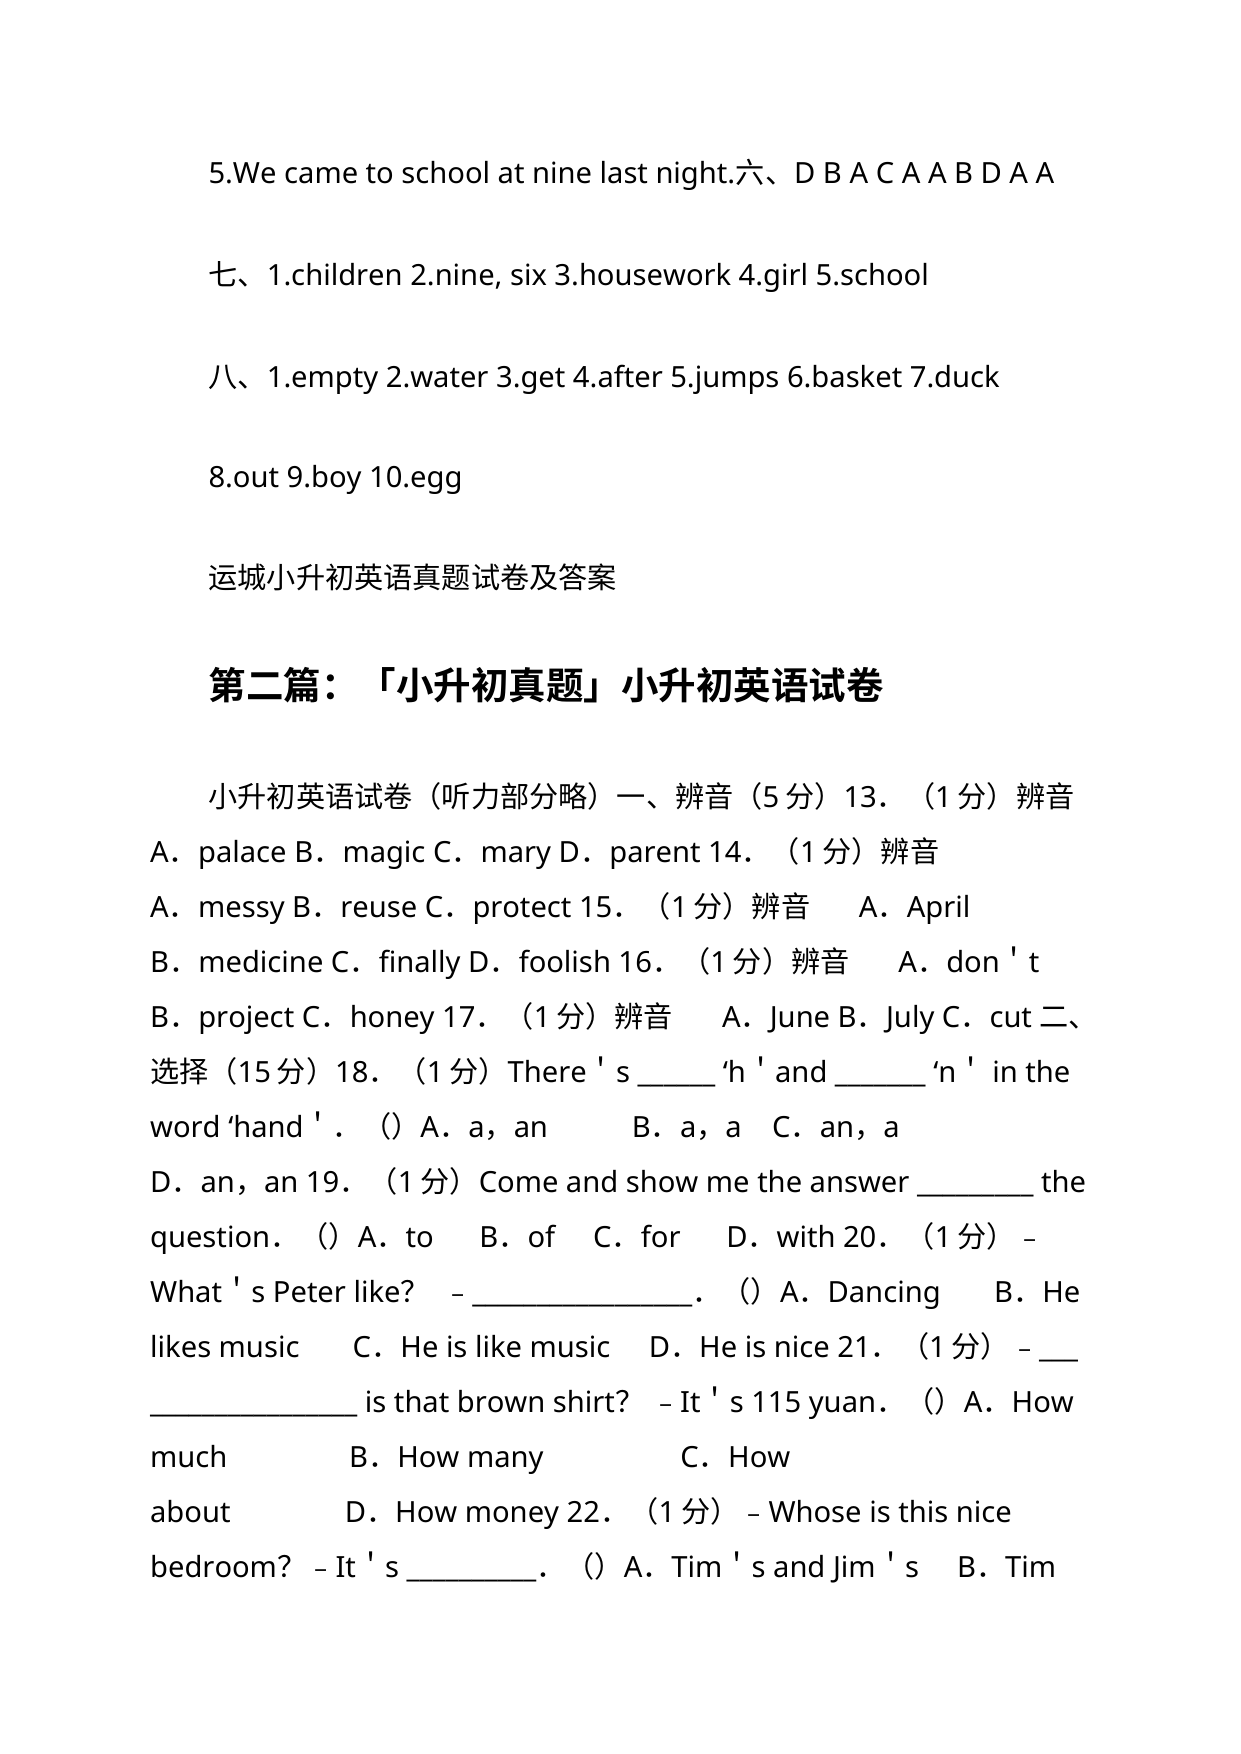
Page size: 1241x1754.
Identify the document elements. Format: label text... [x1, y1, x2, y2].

text 七、1.children 2.nine, six 3.housework 4.girl 5.school [150, 252, 1090, 294]
text 第二篇：「小升初真题」小升初英语试卷 [150, 656, 1090, 710]
text 8.out 9.boy 10.egg [150, 456, 1090, 496]
text 八、1.empty 2.water 3.get 4.after 5.jumps 6.basket 7.duck [150, 354, 1090, 396]
text 运城小升初英语真题试卷及答案 [150, 554, 1090, 597]
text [150, 773, 1090, 1586]
text 5.We came to school at nine last night.六、D B A C A A B D A A [150, 150, 1090, 192]
